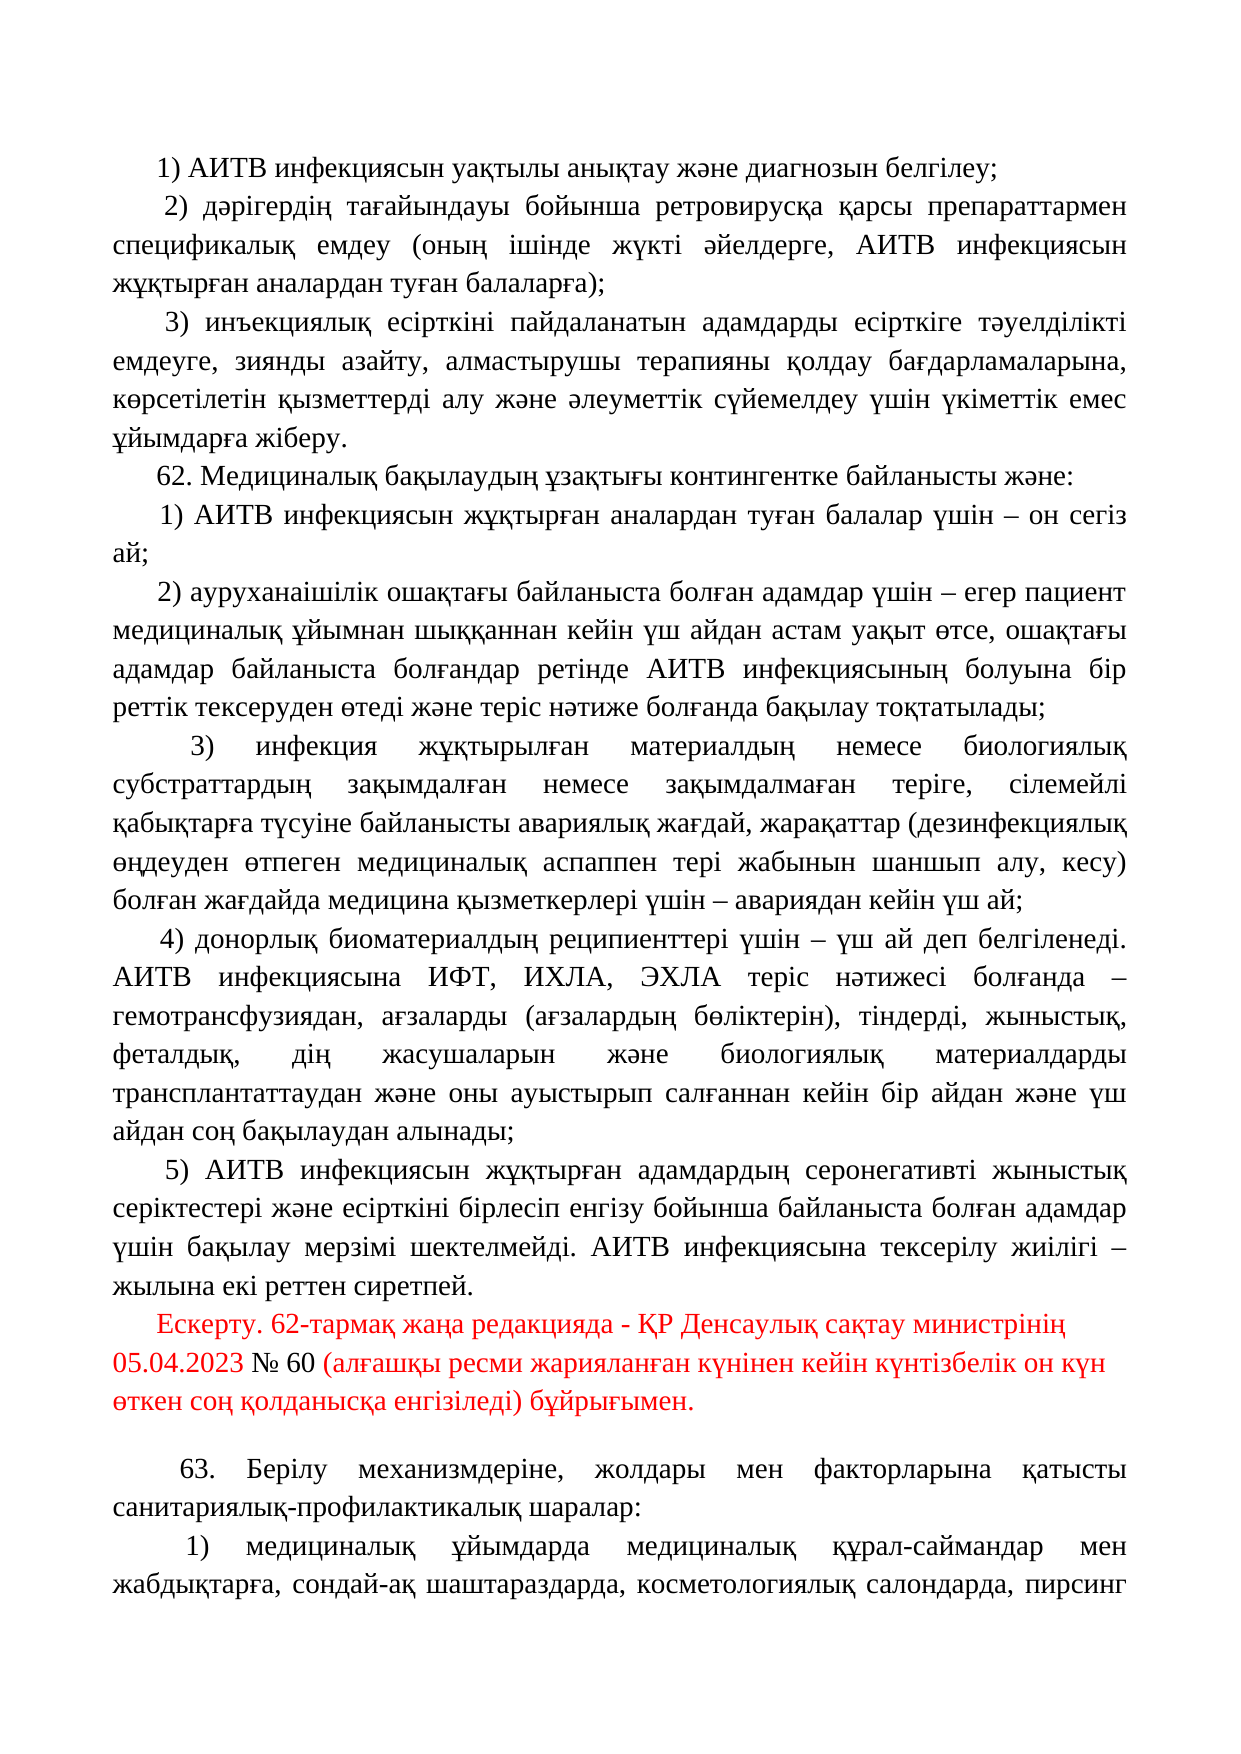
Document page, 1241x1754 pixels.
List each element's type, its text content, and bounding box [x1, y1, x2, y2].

text 5) АИТВ инфекциясын жұқтырған адамдардың серонегативті жыныстық серіктестері және есірткіні бірлесіп енгізу бойынша байланыста болған адамдар үшін бақылау мерзімі шектелмейді. АИТВ инфекциясына тексерілу жиілігі – жылына екі реттен сиретпей. [112, 1152, 1128, 1301]
text Ескерту. 62-тармақ жаңа редакцияда - ҚР Денсаулық сақтау министрінің 05.04.2023 № 60 (алғашқы ресми жарияланған күнінен кейін күнтізбелік он күн өткен соң қолданысқа енгізіледі) бұйрығымен. [112, 1306, 1128, 1447]
text 2) ауруханаішілік ошақтағы байланыста болған адамдар үшін – егер пациент медициналық ұйымнан шыққаннан кейін үш айдан астам уақыт өтсе, ошақтағы адамдар байланыста болғандар ретінде АИТВ инфекциясының болуына бір реттік тексеруден өтеді және теріс нәтиже болғанда бақылау тоқтатылады; [112, 574, 1128, 723]
text 1) АИТВ инфекциясын уақтылы анықтау және диагнозын белгілеу; [112, 150, 1128, 183]
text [112, 1528, 1128, 1600]
text 1) АИТВ инфекциясын жұқтырған аналардан туған балалар үшін – он сегіз ай; [112, 497, 1128, 569]
text 3) инфекция жұқтырылған материалдың немесе биологиялық субстраттардың зақымдалған немесе зақымдалмаған теріге, сілемейлі қабықтарға түсуіне байланысты авариялық жағдай, жарақаттар (дезинфекциялық өңдеуден өтпеген медициналық аспаппен тері жабынын шаншып алу, кесу) болған жағдайда медицина қызметкерлері үшін – авариядан кейін үш ай; [112, 728, 1128, 916]
text 2) дәрігердің тағайындауы бойынша ретровирусқа қарсы препараттармен спецификалық емдеу (оның ішінде жүкті әйелдерге, АИТВ инфекциясын жұқтырған аналардан туған балаларға); [112, 188, 1128, 299]
text 63. Берілу механизмдеріне, жолдары мен факторларына қатысты санитариялық-профилактикалық шаралар: [112, 1451, 1128, 1523]
text 3) инъекциялық есірткіні пайдаланатын адамдарды есірткіге тәуелділікті емдеуге, зиянды азайту, алмастырушы терапияны қолдау бағдарламаларына, көрсетілетін қызметтерді алу және әлеуметтік сүйемелдеу үшін үкіметтік емес ұйымдарға жіберу. [112, 304, 1128, 453]
text 4) донорлық биоматериалдың реципиенттері үшін – үш ай деп белгіленеді. АИТВ инфекциясына ИФТ, ИХЛА, ЭХЛА теріс нәтижесі болғанда – гемотрансфузиядан, ағзаларды (ағзалардың бөліктерін), тіндерді, жыныстық, феталдық, дің жасушаларын және биологиялық материалдарды трансплантаттаудан және оны ауыстырып салғаннан кейін бір айдан және үш айдан соң бақылаудан алынады; [112, 921, 1128, 1147]
text 62. Медициналық бақылаудың ұзақтығы контингентке байланысты және: [112, 458, 1128, 492]
